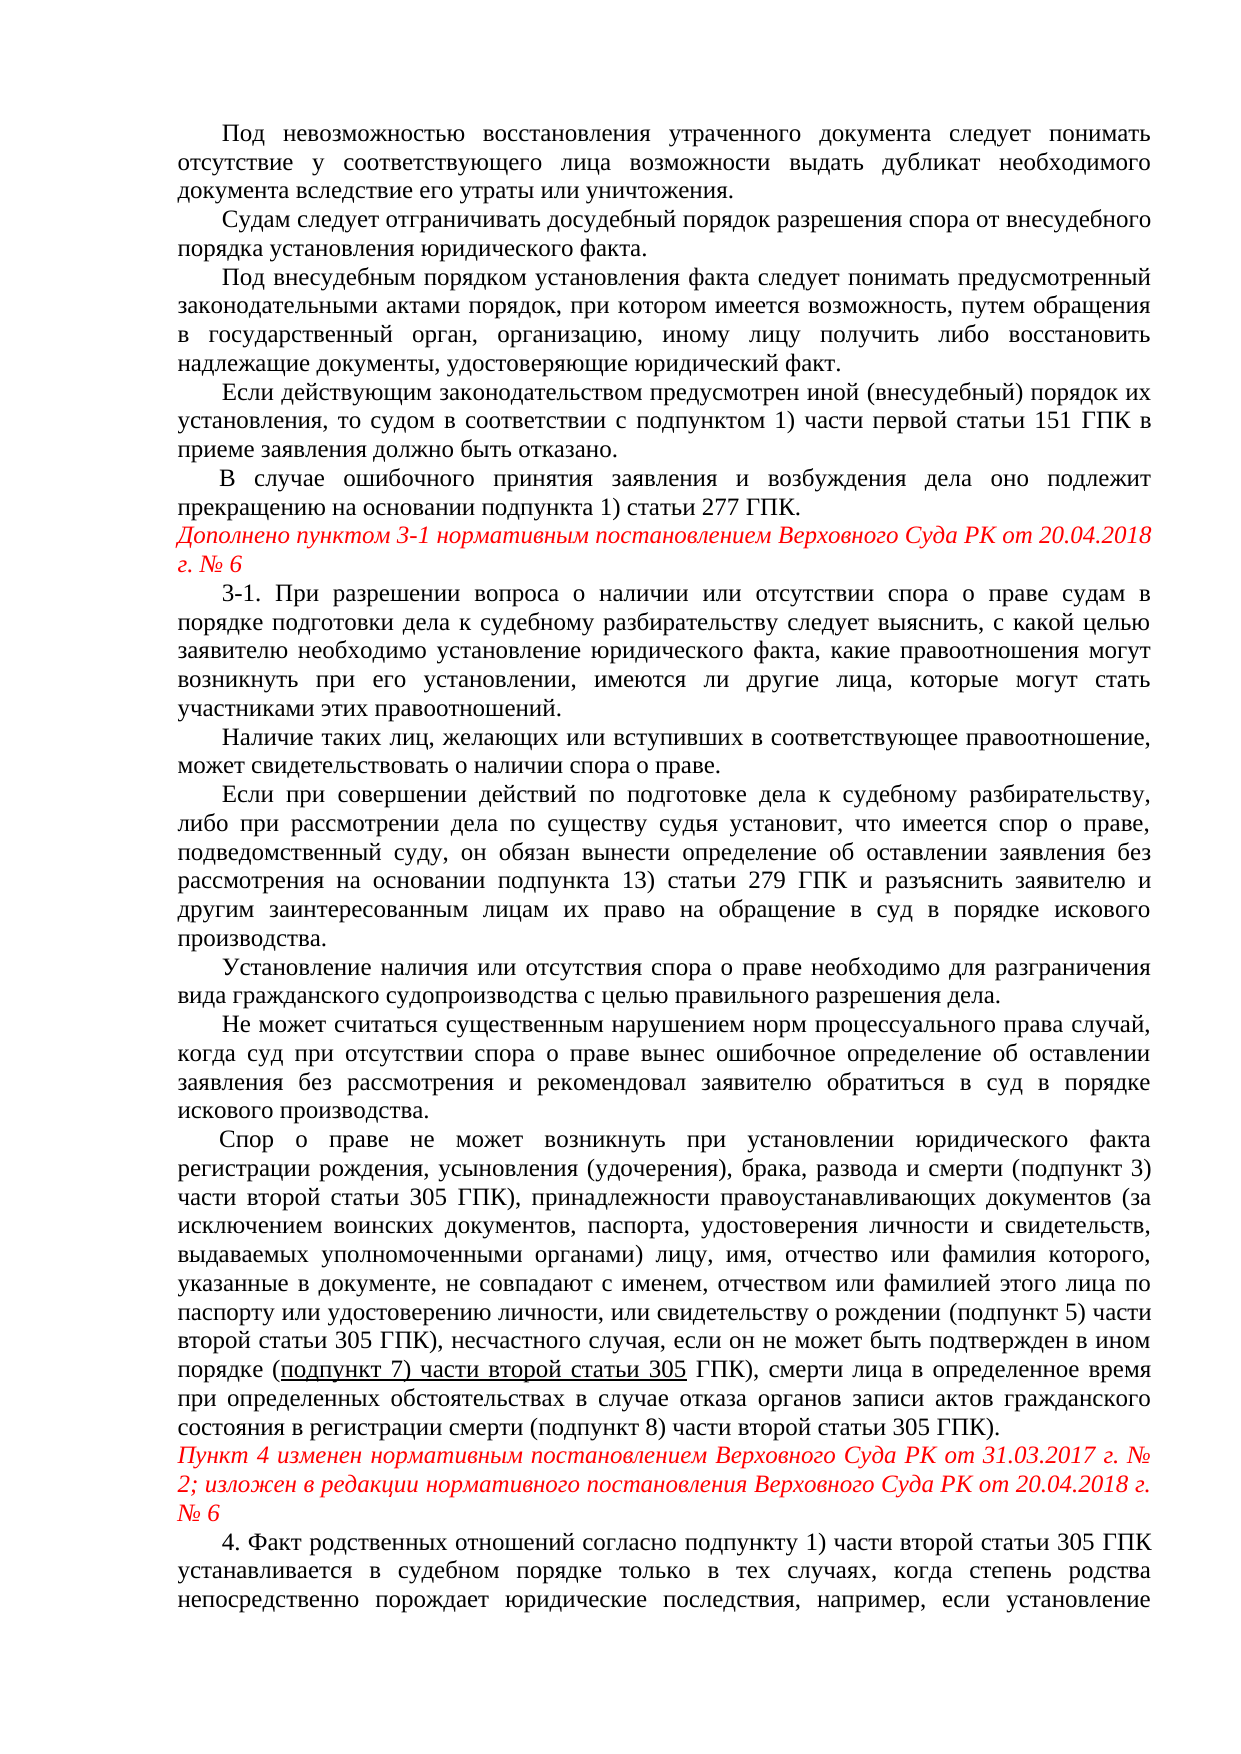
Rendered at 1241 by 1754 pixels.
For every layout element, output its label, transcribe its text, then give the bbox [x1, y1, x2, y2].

text 3-1. При разрешении вопроса о наличии или отсутствии спора о праве судам в порядке подготовки дела к судебному разбирательству следует выяснить, с какой целью заявителю необходимо установление юридического факта, какие правоотношения могут возникнуть при его установлении, имеются ли другие лица, которые могут стать участниками этих правоотношений. [177, 578, 1152, 722]
text Под невозможностью восстановления утраченного документа следует понимать отсутствие у соответствующего лица возможности выдать дубликат необходимого документа вследствие его утраты или уничтожения. [177, 118, 1152, 204]
text Судам следует отграничивать досудебный порядок разрешения спора от внесудебного порядка установления юридического факта. [177, 204, 1152, 262]
text Дополнено пунктом 3-1 нормативным постановлением Верховного Суда РК от 20.04.2018 г. № 6 [177, 521, 1152, 578]
text Пункт 4 изменен нормативным постановлением Верховного Суда РК от 31.03.2017 г. № 2; изложен в редакции нормативного постановления Верховного Суда РК от 20.04.2018 г. № 6 [177, 1441, 1152, 1527]
text Наличие таких лиц, желающих или вступивших в соответствующее правоотношение, может свидетельствовать о наличии спора о праве. [177, 722, 1152, 779]
text Если при совершении действий по подготовке дела к судебному разбирательству, либо при рассмотрении дела по существу судья установит, что имеется спор о праве, подведомственный суду, он обязан вынести определение об оставлении заявления без рассмотрения на основании подпункта 13) статьи 279 ГПК и разъяснить заявителю и другим заинтересованным лицам их право на обращение в суд в порядке искового производства. [177, 779, 1152, 952]
text Под внесудебным порядком установления факта следует понимать предусмотренный законодательными актами порядок, при котором имеется возможность, путем обращения в государственный орган, организацию, иному лицу получить либо восстановить надлежащие документы, удостоверяющие юридический факт. [177, 262, 1152, 377]
text Если действующим законодательством предусмотрен иной (внесудебный) порядок их установления, то судом в соответствии с подпунктом 1) части первой статьи 151 ГПК в приеме заявления должно быть отказано. [177, 377, 1152, 463]
text Спор о праве не может возникнуть при установлении юридического факта регистрации рождения, усыновления (удочерения), брака, развода и смерти (подпункт 3) части второй статьи 305 ГПК), принадлежности правоустанавливающих документов (за исключением воинских документов, паспорта, удостоверения личности и свидетельств, выдаваемых уполномоченными органами) лицу, имя, отчество или фамилия которого, указанные в документе, не совпадают с именем, отчеством или фамилией этого лица по паспорту или удостоверению личности, или свидетельству о рождении (подпункт 5) части второй статьи 305 ГПК), несчастного случая, если он не может быть подтвержден в ином порядке (подпункт 7) части второй статьи 305 ГПК), смерти лица в определенное время при определенных обстоятельствах в случае отказа органов записи актов гражданского состояния в регистрации смерти (подпункт 8) части второй статьи 305 ГПК). [177, 1124, 1152, 1441]
text В случае ошибочного принятия заявления и возбуждения дела оно подлежит прекращению на основании подпункта 1) статьи 277 ГПК. [177, 463, 1152, 521]
text Не может считаться существенным нарушением норм процессуального права случай, когда суд при отсутствии спора о праве вынес ошибочное определение об оставлении заявления без рассмотрения и рекомендовал заявителю обратиться в суд в порядке искового производства. [177, 1009, 1152, 1124]
text Установление наличия или отсутствия спора о праве необходимо для разграничения вида гражданского судопроизводства с целью правильного разрешения дела. [177, 952, 1152, 1009]
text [177, 1527, 1152, 1613]
